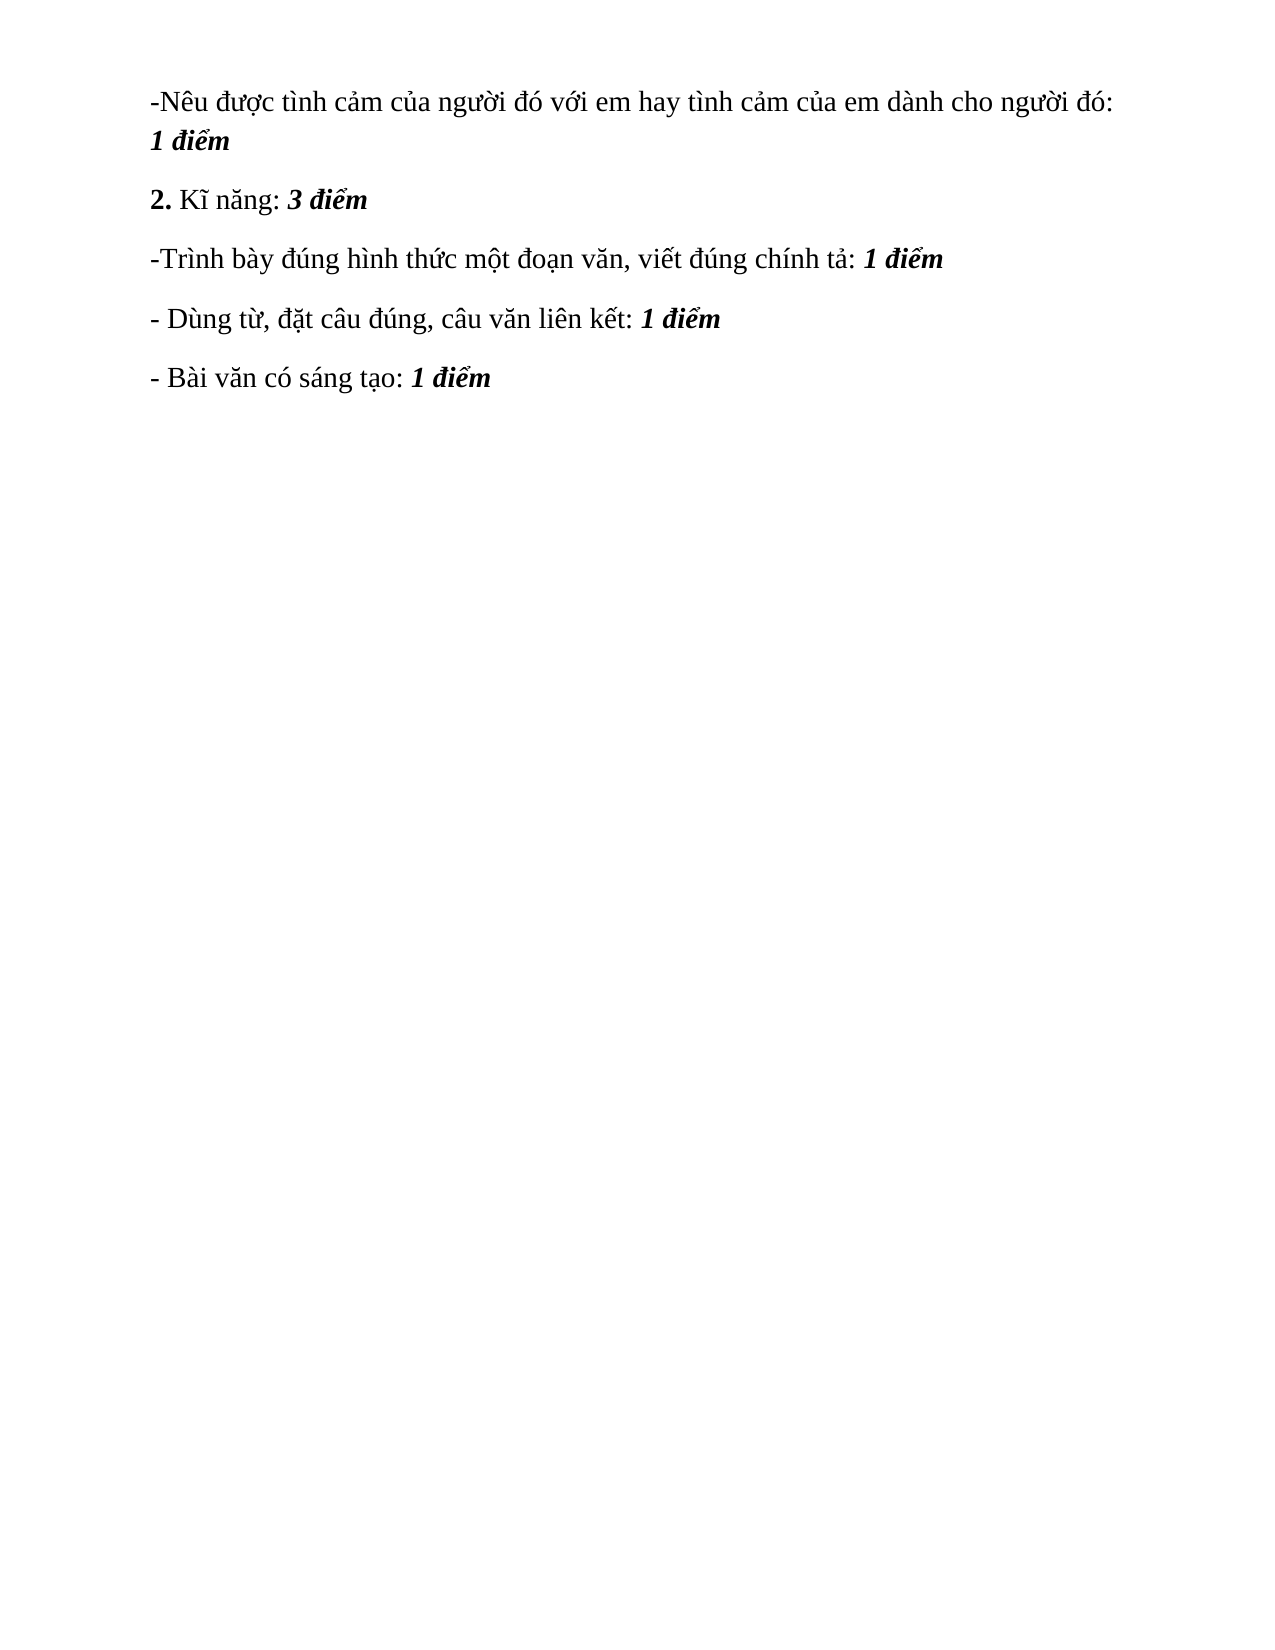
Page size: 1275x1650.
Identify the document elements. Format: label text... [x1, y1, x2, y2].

text - Bài văn có sáng tạo: 1 điểm [150, 360, 1125, 394]
text 2. Kĩ năng: 3 điểm [150, 182, 1125, 216]
text - Dùng từ, đặt câu đúng, câu văn liên kết: 1 điểm [150, 301, 1125, 334]
text -Trình bày đúng hình thức một đoạn văn, viết đúng chính tả: 1 điểm [150, 242, 1125, 275]
text -Nêu được tình cảm của người đó với em hay tình cảm của em dành cho người đó: 1 điểm [150, 84, 1125, 156]
